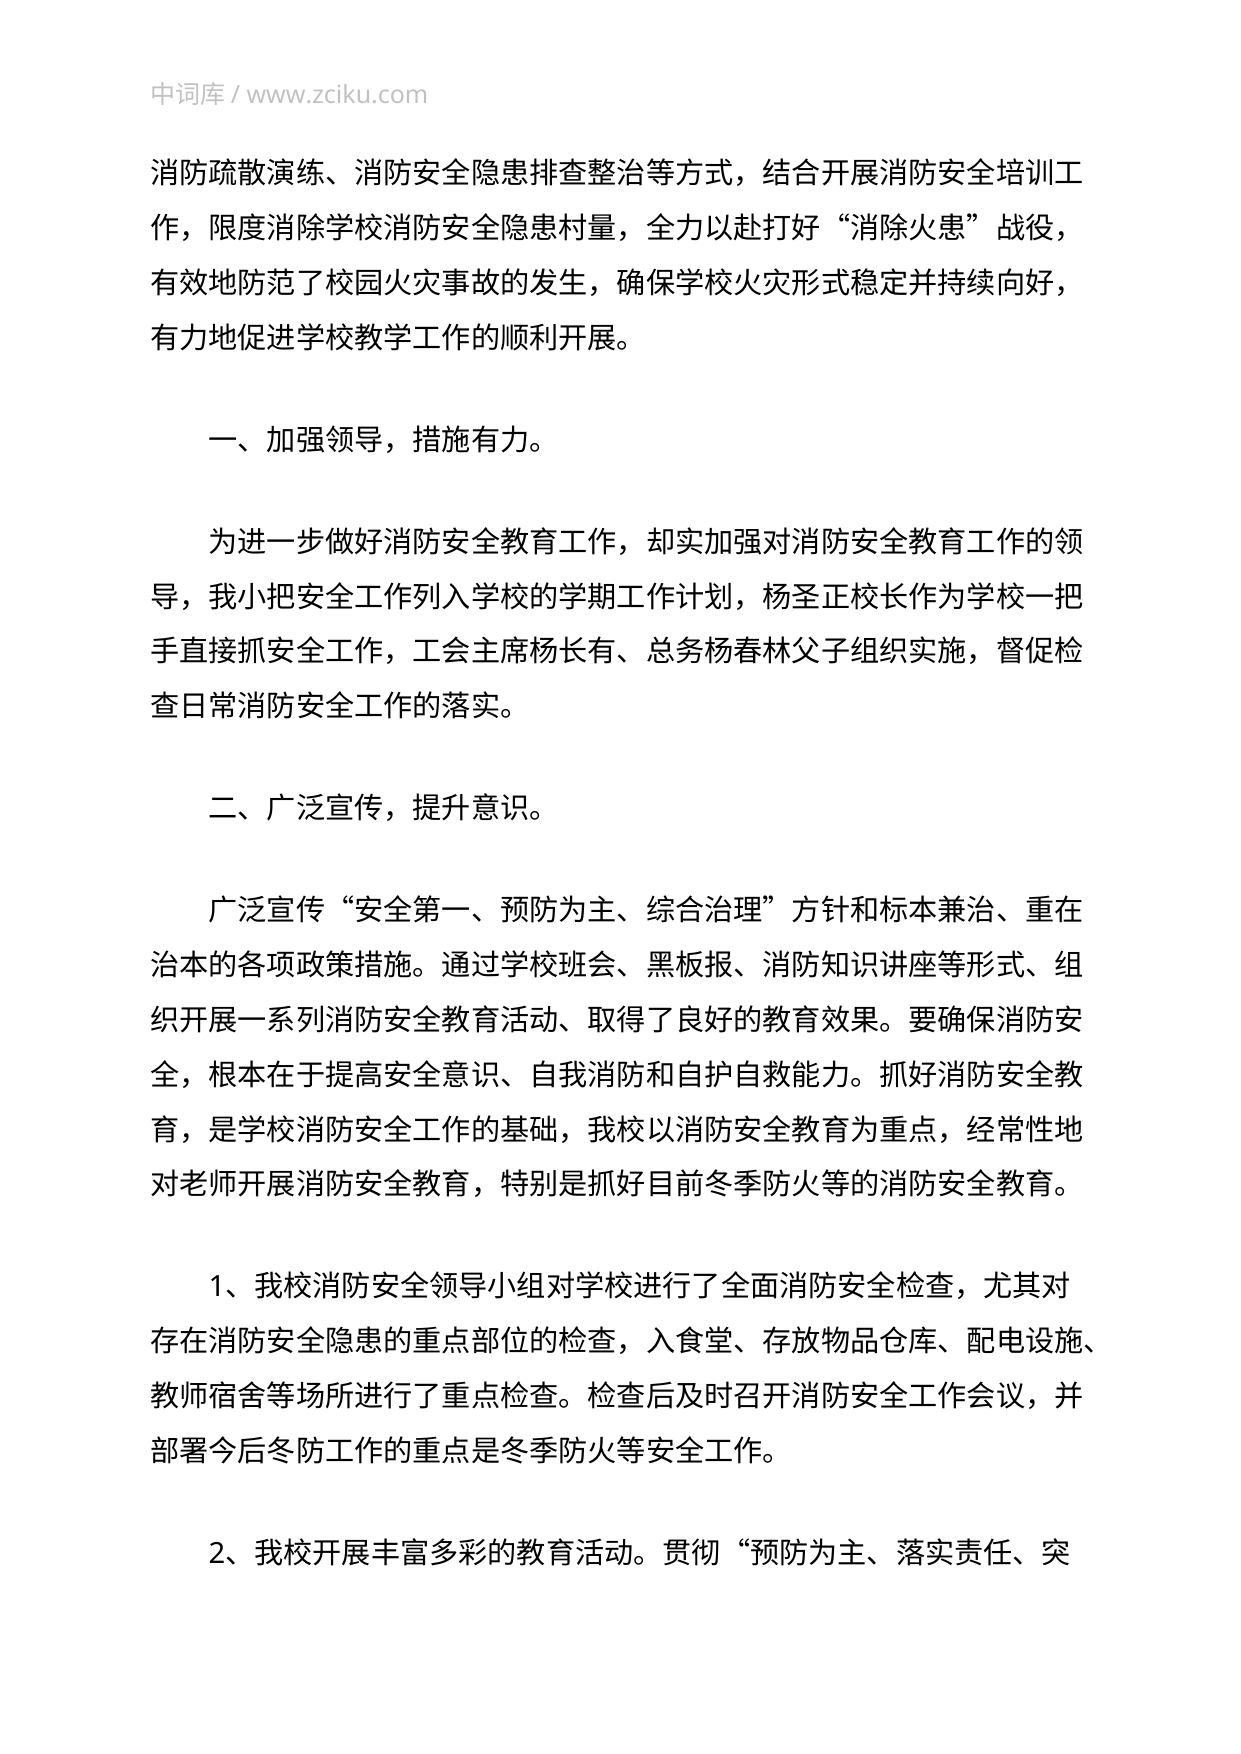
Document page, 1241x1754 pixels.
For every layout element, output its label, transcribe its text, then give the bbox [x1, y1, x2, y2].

text 二、广泛宣传，提升意识。 [150, 785, 1090, 827]
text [150, 1529, 1090, 1572]
text 广泛宣传“安全第一、预防为主、综合治理”方针和标本兼治、重在治本的各项政策措施。通过学校班会、黑板报、消防知识讲座等形式、组织开展一系列消防安全教育活动、取得了良好的教育效果。要确保消防安全，根本在于提高安全意识、自我消防和自护自救能力。抓好消防安全教育，是学校消防安全工作的基础，我校以消防安全教育为重点，经常性地对老师开展消防安全教育，特别是抓好目前冬季防火等的消防安全教育。 [150, 886, 1090, 1203]
text 为进一步做好消防安全教育工作，却实加强对消防安全教育工作的领导，我小把安全工作列入学校的学期工作计划，杨圣正校长作为学校一把手直接抓安全工作，工会主席杨长有、总务杨春林父子组织实施，督促检查日常消防安全工作的落实。 [150, 518, 1090, 725]
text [150, 150, 1090, 357]
text 1、我校消防安全领导小组对学校进行了全面消防安全检查，尤其对存在消防安全隐患的重点部位的检查，入食堂、存放物品仓库、配电设施、教师宿舍等场所进行了重点检查。检查后及时召开消防安全工作会议，并部署今后冬防工作的重点是冬季防火等安全工作。 [150, 1263, 1090, 1470]
text 一、加强领导，措施有力。 [150, 416, 1090, 459]
